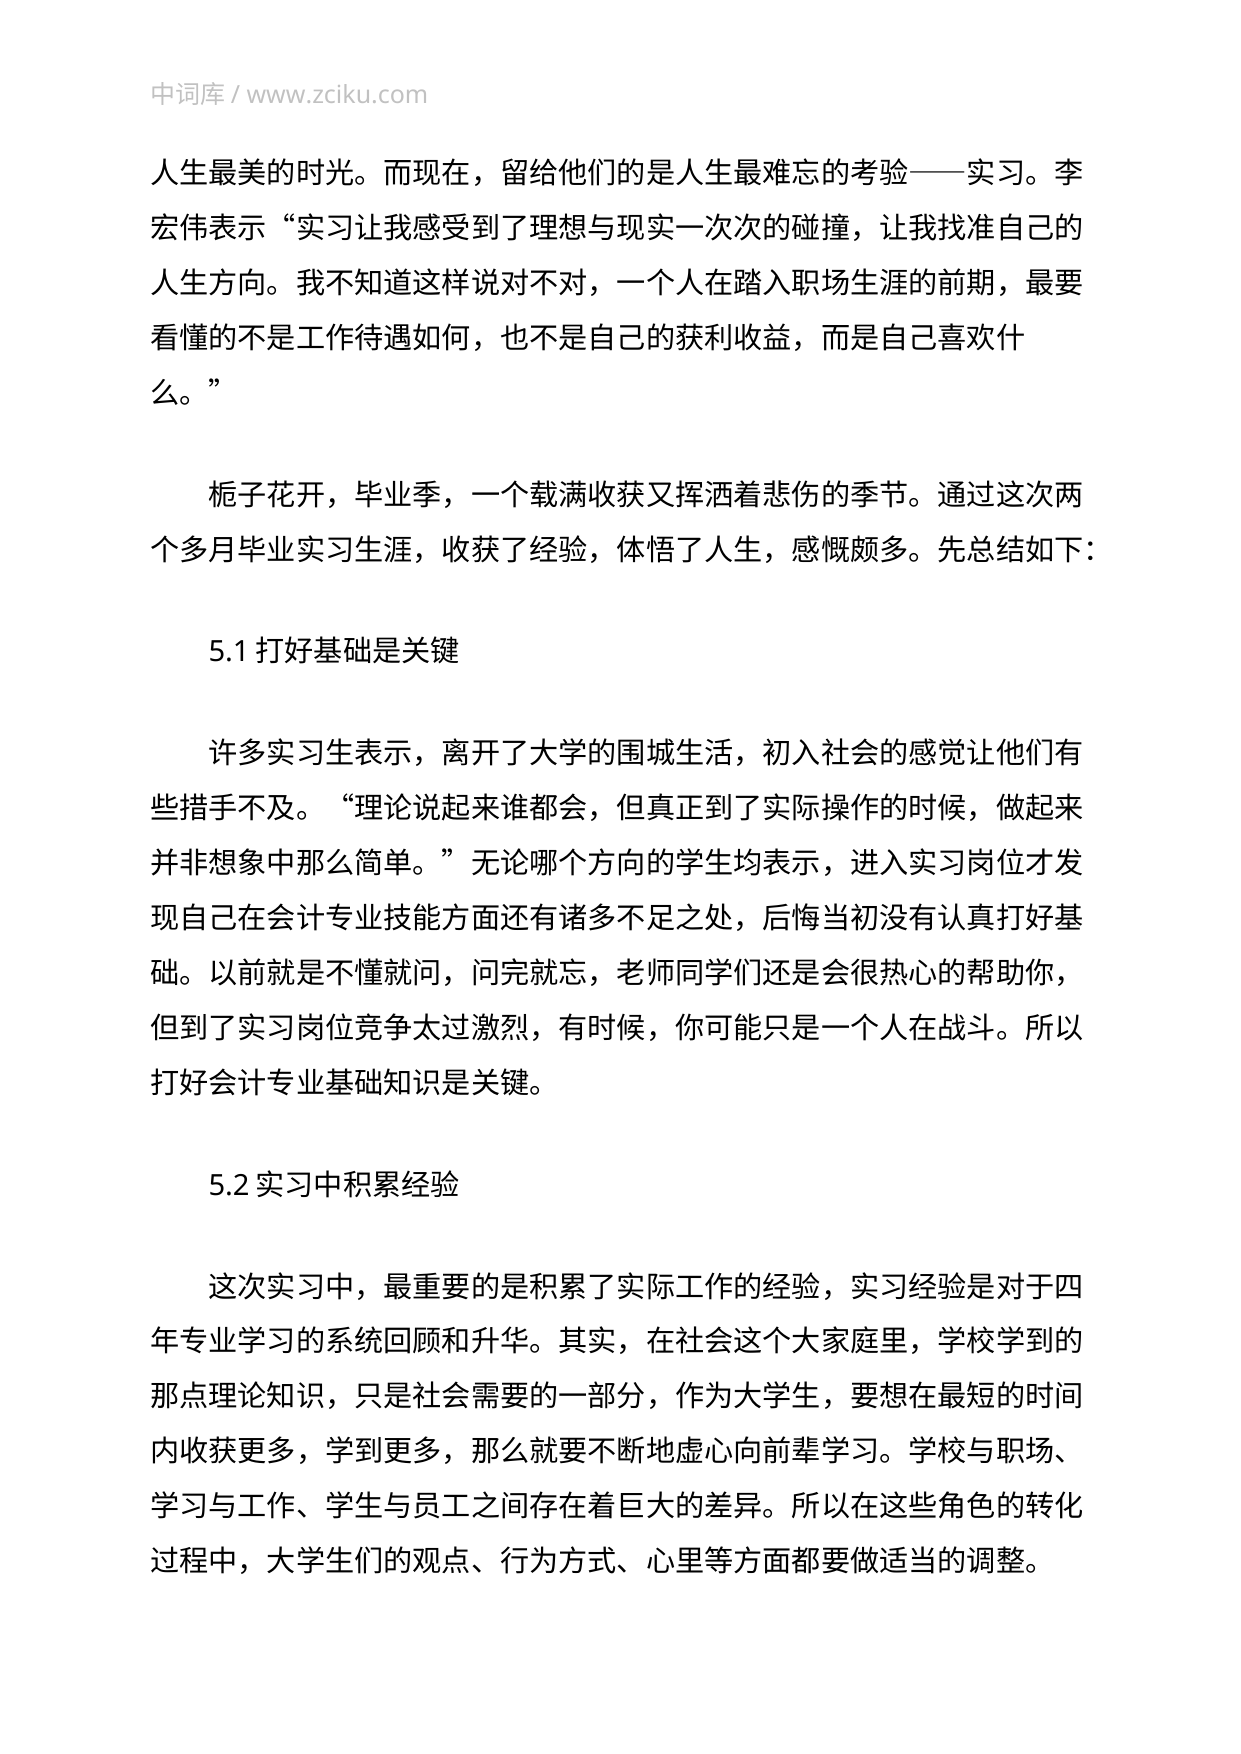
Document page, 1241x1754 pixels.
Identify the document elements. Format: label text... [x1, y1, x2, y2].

text 5.1打好基础是关键 [150, 628, 1090, 670]
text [150, 150, 1090, 412]
text 5.2实习中积累经验 [150, 1161, 1090, 1203]
text 许多实习生表示，离开了大学的围城生活，初入社会的感觉让他们有些措手不及。“理论说起来谁都会，但真正到了实际操作的时候，做起来并非想象中那么简单。”无论哪个方向的学生均表示，进入实习岗位才发现自己在会计专业技能方面还有诸多不足之处，后悔当初没有认真打好基础。以前就是不懂就问，问完就忘，老师同学们还是会很热心的帮助你，但到了实习岗位竞争太过激烈，有时候，你可能只是一个人在战斗。所以打好会计专业基础知识是关键。 [150, 730, 1090, 1102]
text 这次实习中，最重要的是积累了实际工作的经验，实习经验是对于四年专业学习的系统回顾和升华。其实，在社会这个大家庭里，学校学到的那点理论知识，只是社会需要的一部分，作为大学生，要想在最短的时间内收获更多，学到更多，那么就要不断地虚心向前辈学习。学校与职场、学习与工作、学生与员工之间存在着巨大的差异。所以在这些角色的转化过程中，大学生们的观点、行为方式、心里等方面都要做适当的调整。 [150, 1263, 1090, 1580]
text 栀子花开，毕业季，一个载满收获又挥洒着悲伤的季节。通过这次两个多月毕业实习生涯，收获了经验，体悟了人生，感慨颇多。先总结如下： [150, 471, 1090, 568]
